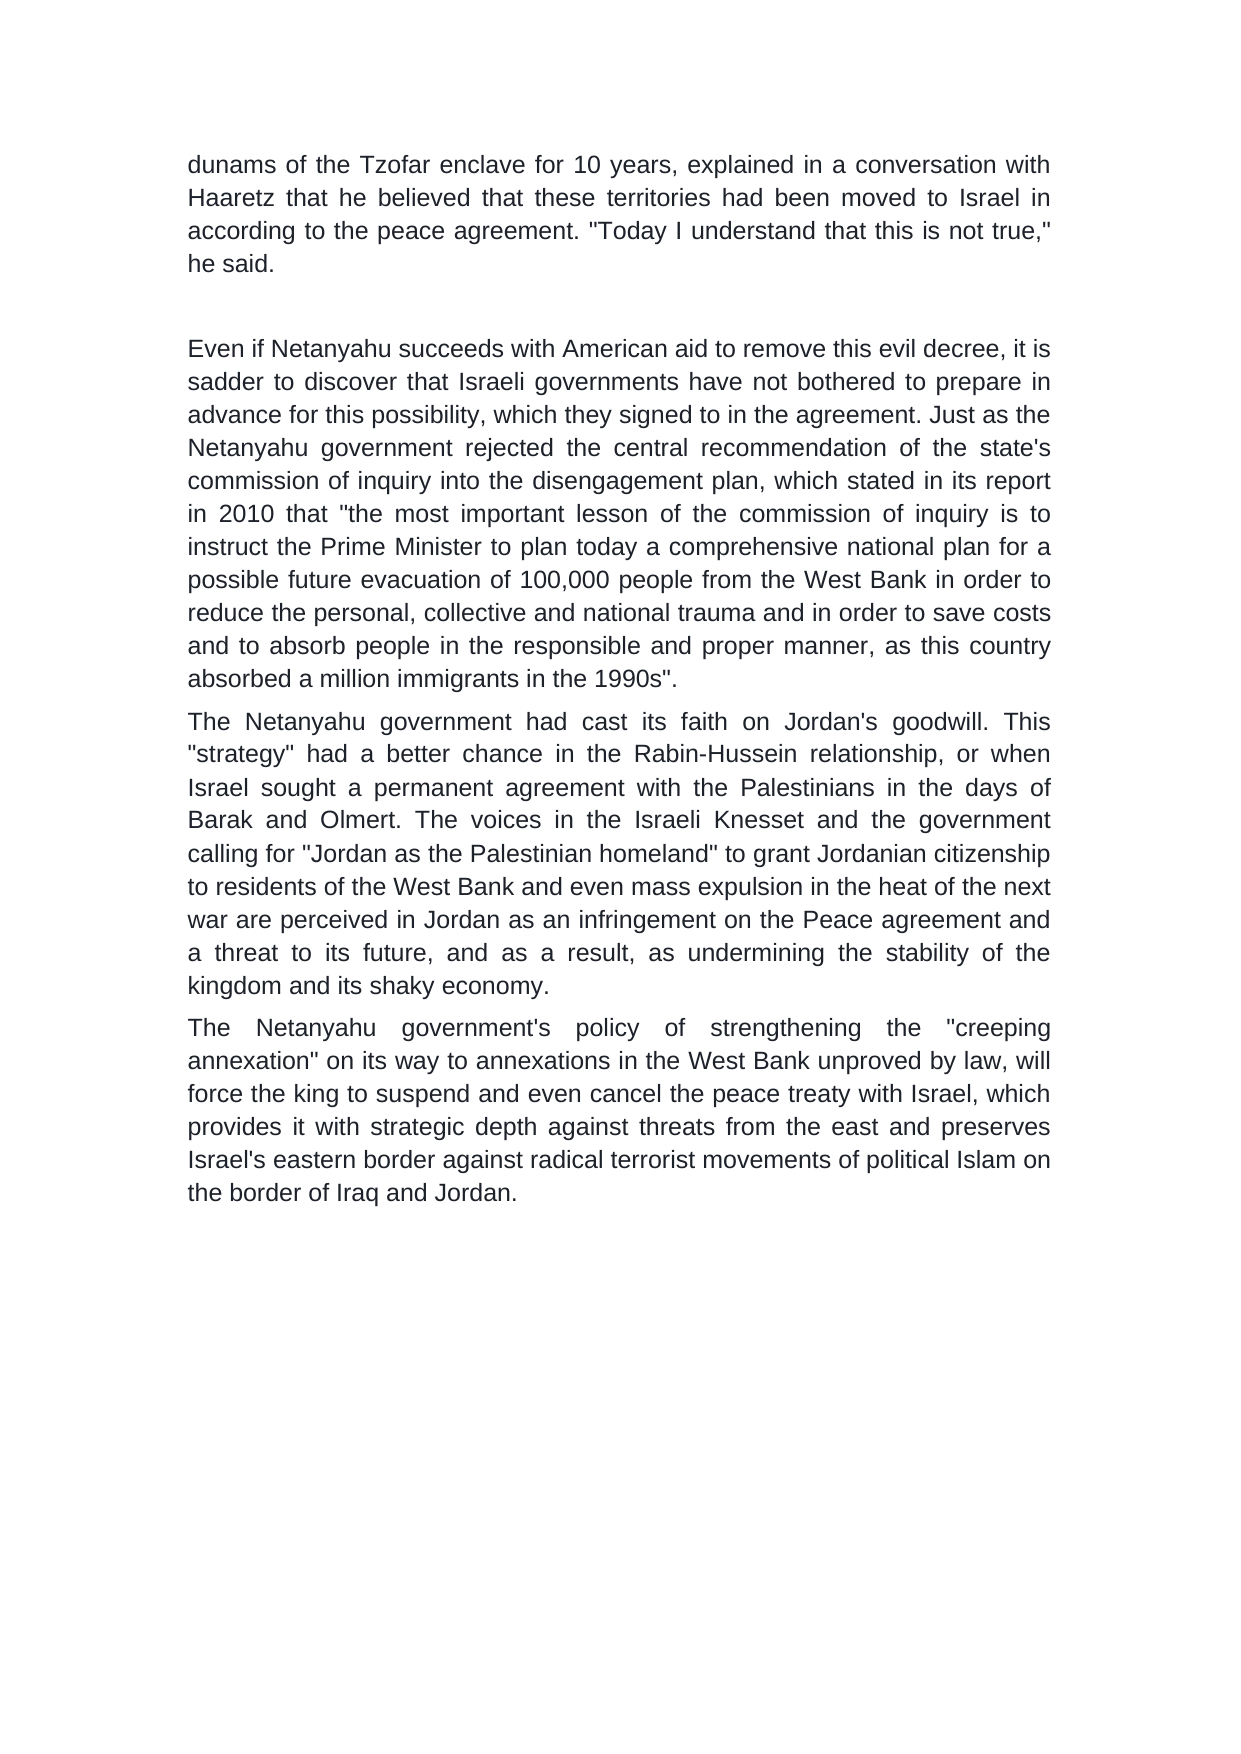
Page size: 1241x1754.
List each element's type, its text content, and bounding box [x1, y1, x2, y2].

text The Netanyahu government's policy of strengthening the "creeping annexation" on its way to annexations in the West Bank unproved by law, will force the king to suspend and even cancel the peace treaty with Israel, which provides it with strategic depth against threats from the east and preserves Israel's eastern border against radical terrorist movements of political Islam on the border of Iraq and Jordan. [187, 1013, 1053, 1207]
text The Netanyahu government had cast its faith on Jordan's goodwill. This "strategy" had a better chance in the Rabin-Hussein relationship, or when Israel sought a permanent agreement with the Palestinians in the days of Barak and Olmert. The voices in the Israeli Knesset and the government calling for "Jordan as the Palestinian homeland" to grant Jordanian citizenship to residents of the West Bank and even mass expulsion in the heat of the next war are perceived in Jordan as an infringement on the Peace agreement and a threat to its future, and as a result, as undermining the stability of the kingdom and its shaky economy. [187, 706, 1053, 999]
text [187, 150, 1053, 278]
text Even if Netanyahu succeeds with American aid to remove this evil decree, it is sadder to discover that Israeli governments have not bothered to prepare in advance for this possibility, which they signed to in the agreement. Just as the Netanyahu government rejected the central recommendation of the state's commission of inquiry into the disengagement plan, which stated in its report in 2010 that "the most important lesson of the commission of inquiry is to instruct the Prime Minister to plan today a comprehensive national plan for a possible future evacuation of 100,000 people from the West Bank in order to reduce the personal, collective and national trauma and in order to save costs and to absorb people in the responsible and proper manner, as this country absorbed a million immigrants in the 1990s". [187, 334, 1053, 693]
